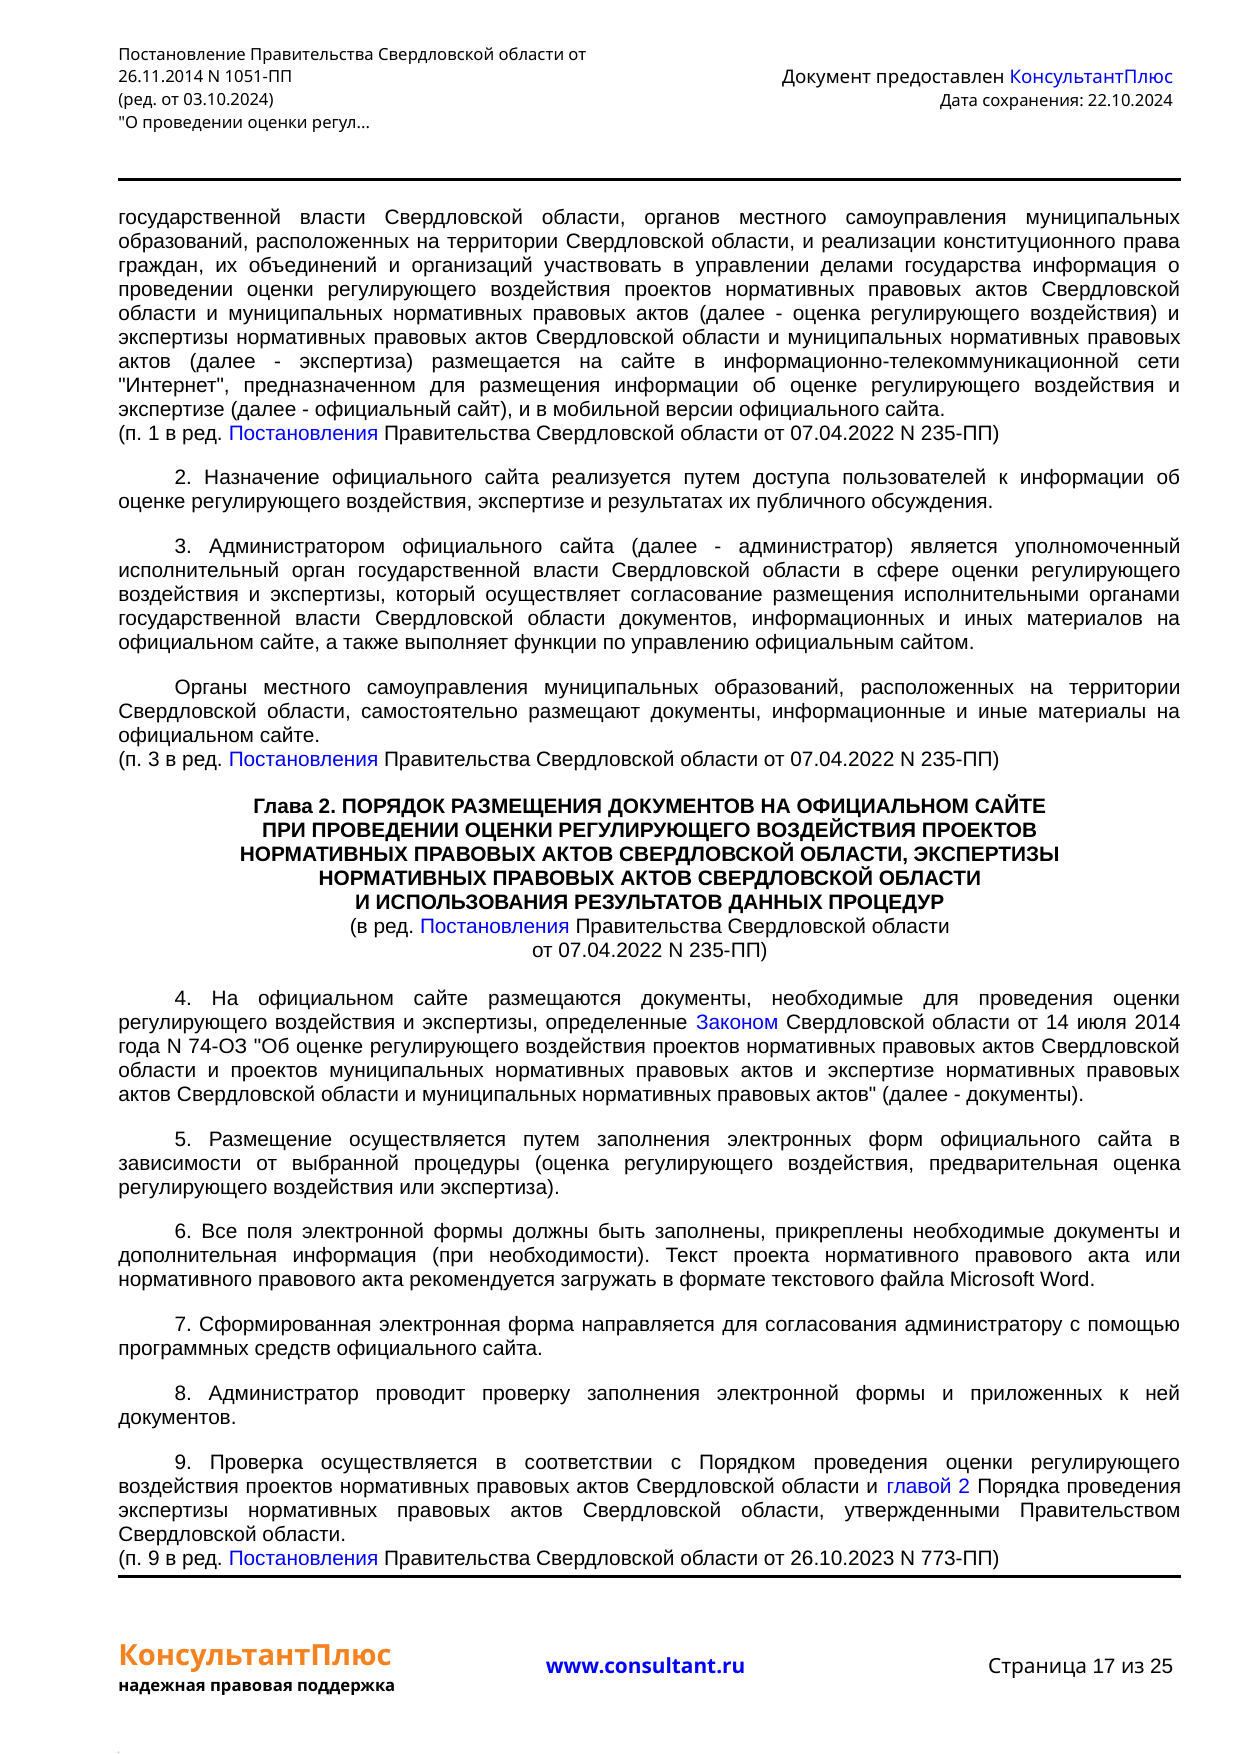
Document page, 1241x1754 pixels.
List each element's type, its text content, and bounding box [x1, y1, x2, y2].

text 3. Администратором официального сайта (далее - администратор) является уполномоченный исполнительный орган государственной власти Свердловской области в сфере оценки регулирующего воздействия и экспертизы, который осуществляет согласование размещения исполнительными органами государственной власти Свердловской области документов, информационных и иных материалов на официальном сайте, а также выполняет функции по управлению официальным сайтом. [118, 534, 1181, 654]
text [118, 205, 1181, 420]
text (п. 1 в ред. Постановления Правительства Свердловской области от 07.04.2022 N 235-ПП) [118, 420, 1181, 444]
text 5. Размещение осуществляется путем заполнения электронных форм официального сайта в зависимости от выбранной процедуры (оценка регулирующего воздействия, предварительная оценка регулирующего воздействия или экспертиза). [118, 1127, 1181, 1198]
title Глава 2. ПОРЯДОК РАЗМЕЩЕНИЯ ДОКУМЕНТОВ НА ОФИЦИАЛЬНОМ САЙТЕ [118, 794, 1181, 818]
text 8. Администратор проводит проверку заполнения электронной формы и приложенных к ней документов. [118, 1381, 1181, 1429]
text (в ред. Постановления Правительства Свердловской области [118, 914, 1181, 938]
text Органы местного самоуправления муниципальных образований, расположенных на территории Свердловской области, самостоятельно размещают документы, информационные и иные материалы на официальном сайте. [118, 674, 1181, 746]
text 4. На официальном сайте размещаются документы, необходимые для проведения оценки регулирующего воздействия и экспертизы, определенные Законом Свердловской области от 14 июля 2014 года N 74-ОЗ "Об оценке регулирующего воздействия проектов нормативных правовых актов Свердловской области и проектов муниципальных нормативных правовых актов и экспертизе нормативных правовых актов Свердловской области и муниципальных нормативных правовых актов" (далее - документы). [118, 986, 1181, 1106]
text 6. Все поля электронной формы должны быть заполнены, прикреплены необходимые документы и дополнительная информация (при необходимости). Текст проекта нормативного правового акта или нормативного правового акта рекомендуется загружать в формате текстового файла Microsoft Word. [118, 1219, 1181, 1291]
text 7. Сформированная электронная форма направляется для согласования администратору с помощью программных средств официального сайта. [118, 1312, 1181, 1360]
title НОРМАТИВНЫХ ПРАВОВЫХ АКТОВ СВЕРДЛОВСКОЙ ОБЛАСТИ [118, 866, 1181, 890]
title ПРИ ПРОВЕДЕНИИ ОЦЕНКИ РЕГУЛИРУЮЩЕГО ВОЗДЕЙСТВИЯ ПРОЕКТОВ [118, 818, 1181, 842]
title И ИСПОЛЬЗОВАНИЯ РЕЗУЛЬТАТОВ ДАННЫХ ПРОЦЕДУР [118, 890, 1181, 914]
text от 07.04.2022 N 235-ПП) [118, 938, 1181, 962]
title НОРМАТИВНЫХ ПРАВОВЫХ АКТОВ СВЕРДЛОВСКОЙ ОБЛАСТИ, ЭКСПЕРТИЗЫ [118, 842, 1181, 866]
text 2. Назначение официального сайта реализуется путем доступа пользователей к информации об оценке регулирующего воздействия, экспертизе и результатах их публичного обсуждения. [118, 465, 1181, 513]
text (п. 3 в ред. Постановления Правительства Свердловской области от 07.04.2022 N 235-ПП) [118, 746, 1181, 770]
text 9. Проверка осуществляется в соответствии с Порядком проведения оценки регулирующего воздействия проектов нормативных правовых актов Свердловской области и главой 2 Порядка проведения экспертизы нормативных правовых актов Свердловской области, утвержденными Правительством Свердловской области. [118, 1449, 1181, 1545]
text (п. 9 в ред. Постановления Правительства Свердловской области от 26.10.2023 N 773-ПП) [118, 1545, 1181, 1569]
